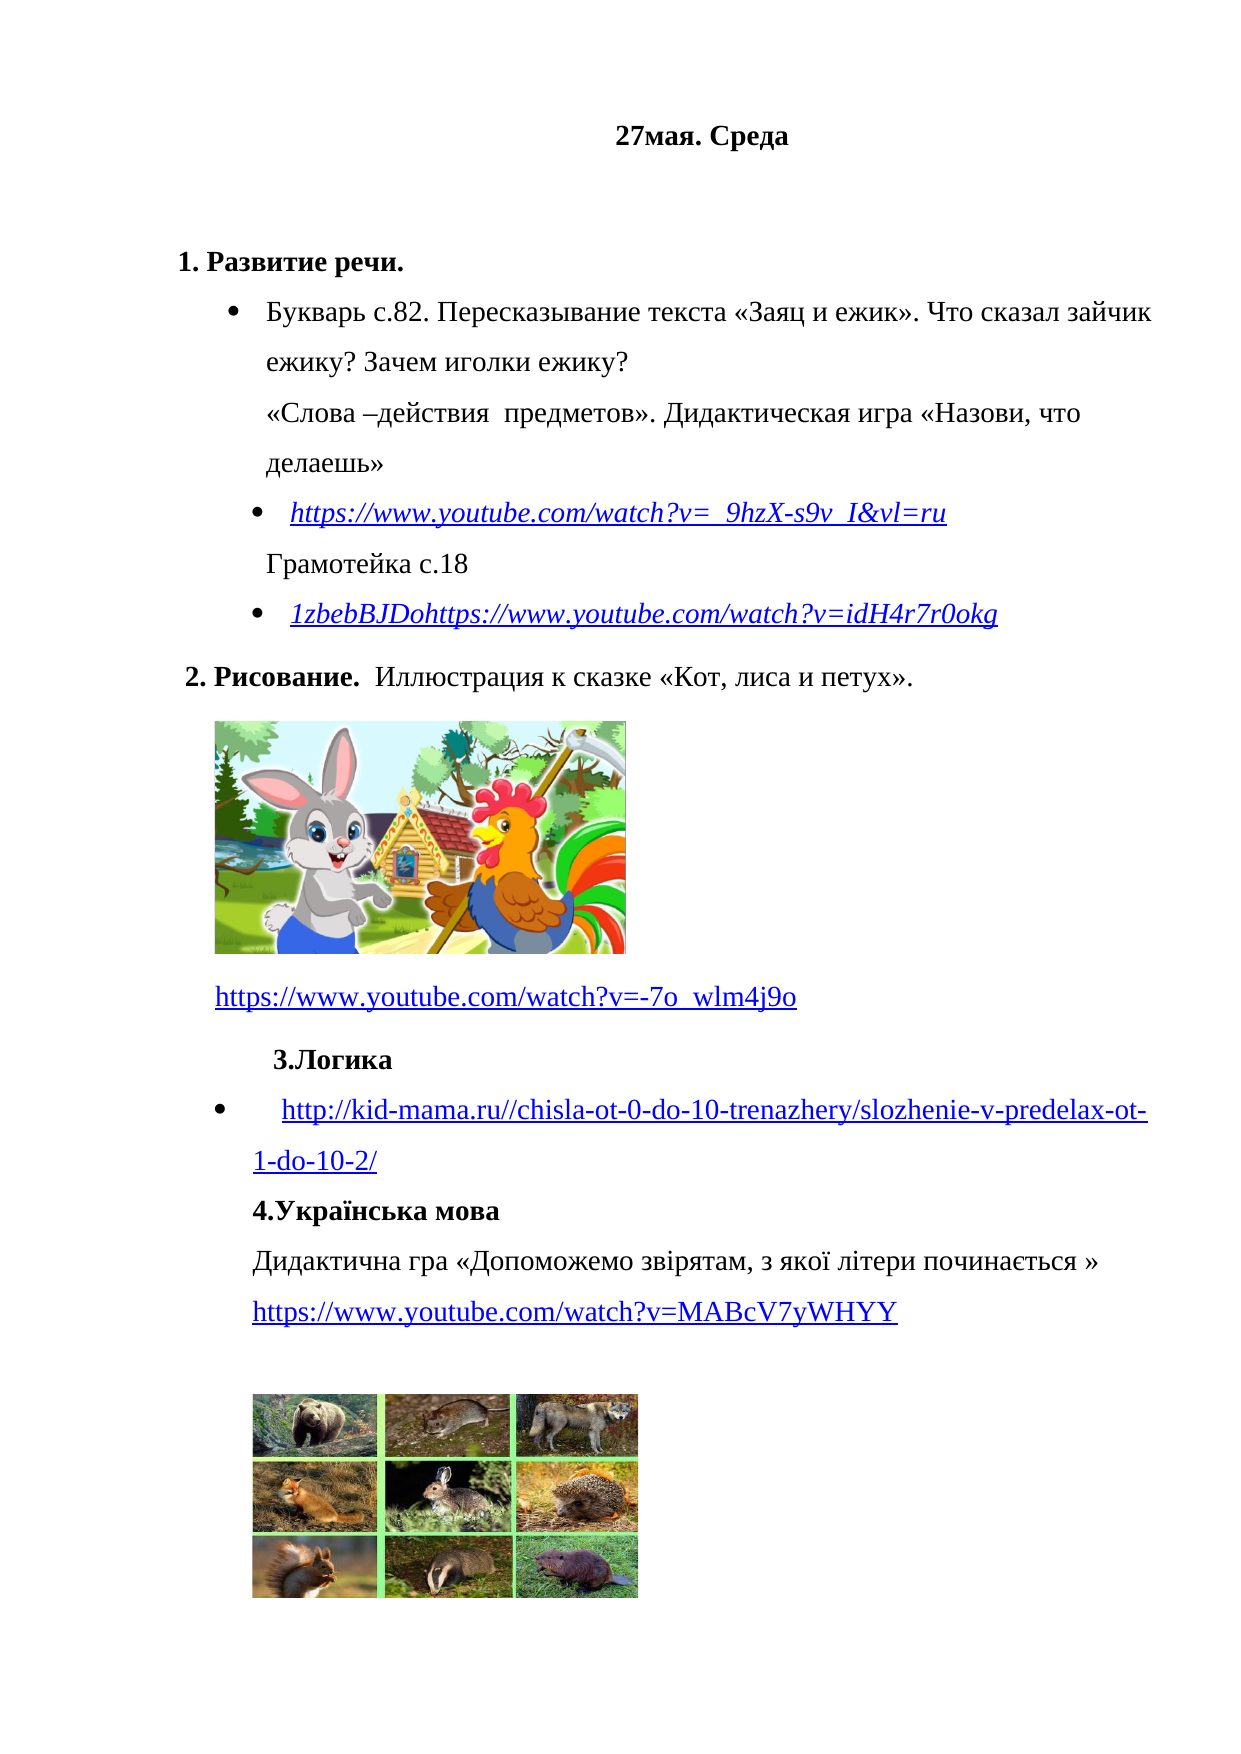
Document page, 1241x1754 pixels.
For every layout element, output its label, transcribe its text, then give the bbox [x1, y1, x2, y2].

list 1zbebBJDohttps://www.youtube.com/watch?v=idH4r7r0okg [252, 596, 1152, 630]
picture [214, 721, 626, 954]
text 27мая. Среда [252, 118, 1152, 152]
text 1. Развитие речи. [177, 244, 1181, 277]
list https://www.youtube.com/watch?v=MABcV7yWHYY [252, 1294, 1152, 1327]
text https://www.youtube.com/watch?v=-7o_wlm4j9o [215, 979, 1152, 1013]
text 2. Рисование. Иллюстрация к сказке «Кот, лиса и петух». [177, 659, 1152, 693]
text Грамотейка с.18 [266, 546, 1152, 579]
list https://www.youtube.com/watch?v=_9hzX-s9v_I&vl=ru [252, 495, 1152, 529]
list 4.Українська мова [252, 1193, 1152, 1227]
list http://kid-mama.ru//chisla-ot-0-do-10-trenazhery/slozhenie-v-predelax-ot-1-do-10-2/ [215, 1092, 1152, 1176]
list Букварь с.82. Пересказывание текста «Заяц и ежик». Что сказал зайчик ежику? Зачем иголки ежику? [228, 294, 1181, 378]
list Дидактична гра «Допоможемо звірятам, з якої літери починається » [252, 1243, 1152, 1277]
picture [252, 1394, 639, 1598]
list 3.Логика [251, 1042, 1152, 1076]
text «Слова –действия предметов». Дидактическая игра «Назови, что делаешь» [266, 395, 1152, 479]
